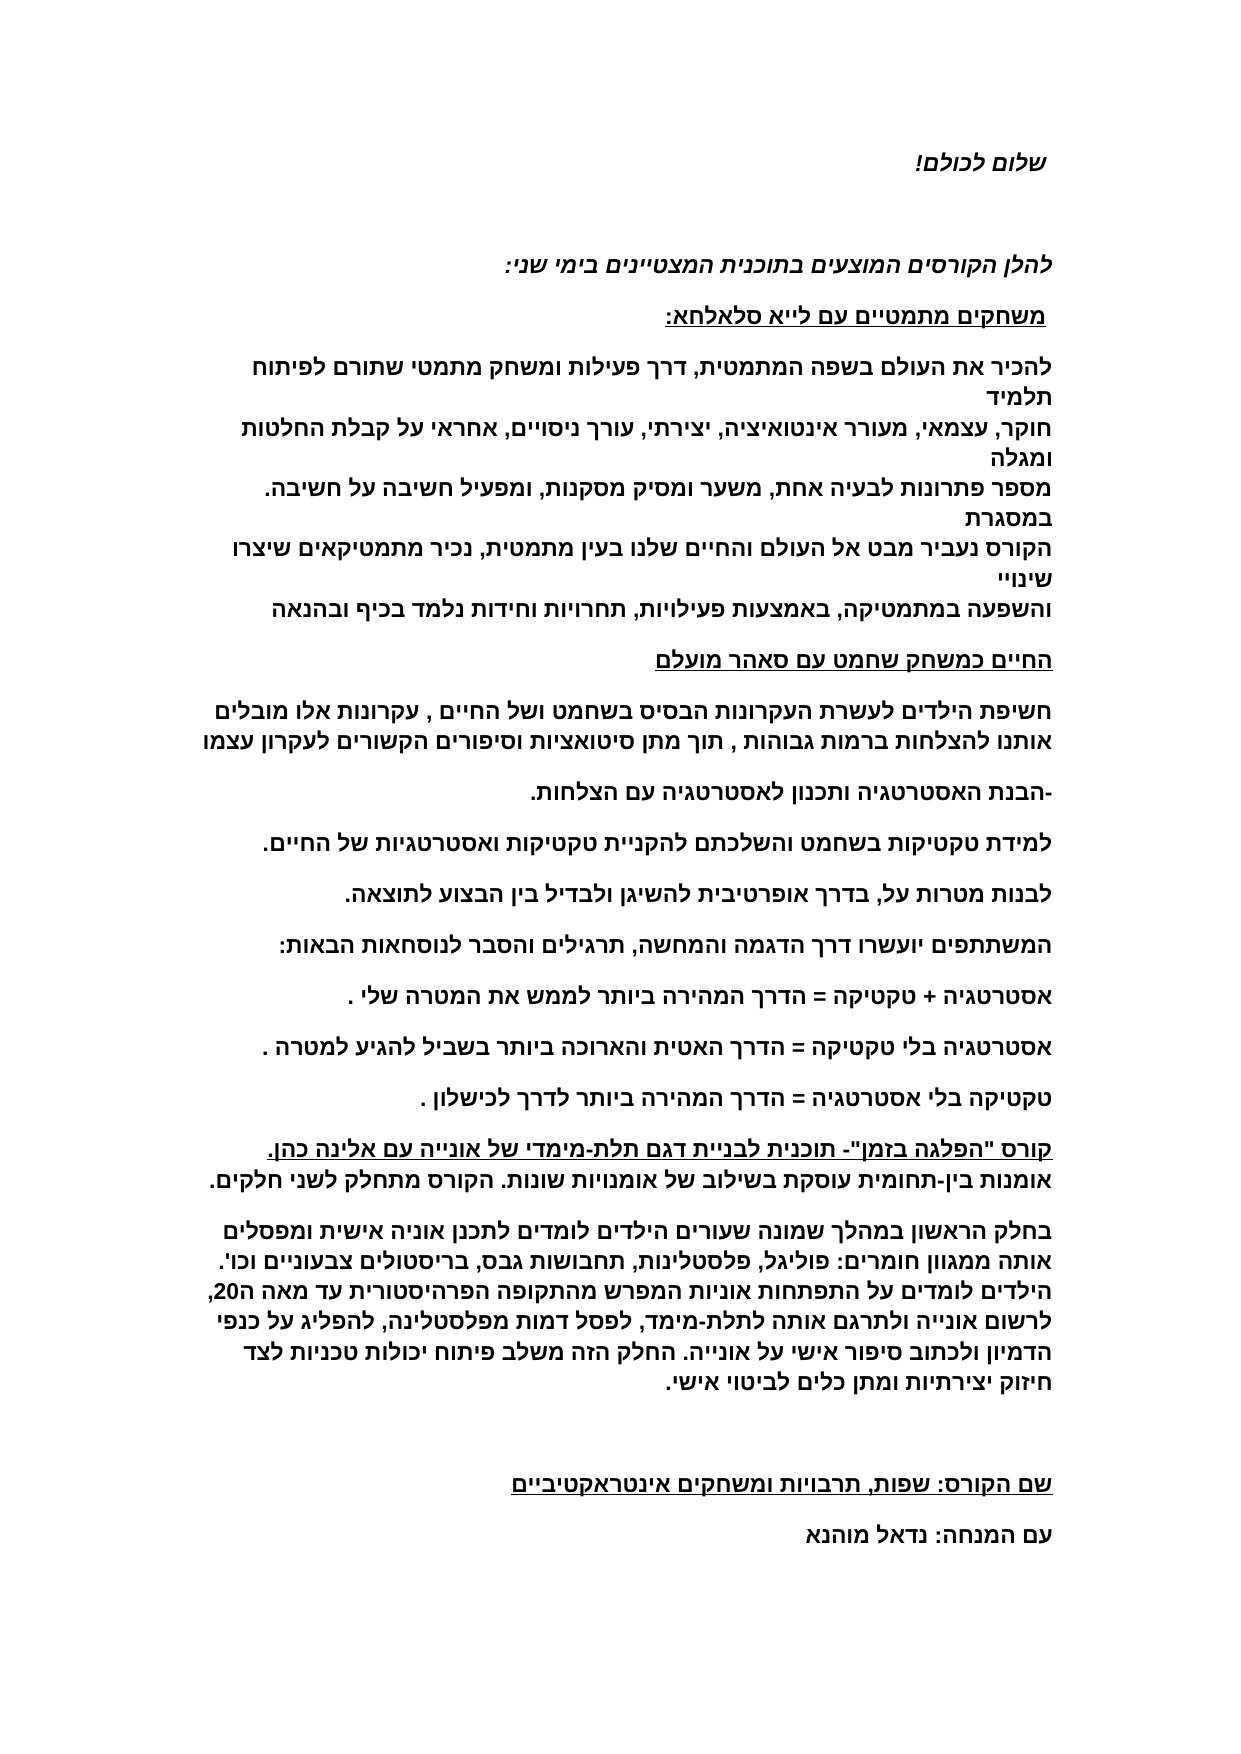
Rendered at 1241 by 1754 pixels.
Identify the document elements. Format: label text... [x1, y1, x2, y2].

text שם הקורס: שפות, תרבויות ומשחקים אינטראקטיביים [187, 1471, 1053, 1497]
text חשיפת הילדים לעשרת העקרונות הבסיס בשחמט ושל החיים , עקרונות אלו מובלים אותנו להצלחות ברמות גבוהות , תוך מתן סיטואציות וסיפורים הקשורים לעקרון עצמו [187, 698, 1053, 754]
text למידת טקטיקות בשחמט והשלכתם להקניית טקטיקות ואסטרטגיות של החיים. [187, 830, 1053, 857]
text להכיר את העולם בשפה המתמטית, דרך פעילות ומשחק מתמטי שתורם לפיתוח תלמיד חוקר, עצמאי, מעורר אינטואיציה, יצירתי, עורך ניסויים, אחראי על קבלת החלטות ומגלה מספר פתרונות לבעיה אחת, משער ומסיק מסקנות, ומפעיל חשיבה על חשיבה. במסגרת הקורס נעביר מבט אל העולם והחיים שלנו בעין מתמטית, נכיר מתמטיקאים שיצרו שינויי והשפעה במתמטיקה, באמצעות פעילויות, תחרויות וחידות נלמד בכיף ובהנאה [187, 354, 1053, 622]
text להלן הקורסים המוצעים בתוכנית המצטיינים בימי שני: [187, 252, 1053, 278]
text המשתתפים יועשרו דרך הדגמה והמחשה, תרגילים והסבר לנוסחאות הבאות: [187, 932, 1053, 959]
text קורס "הפלגה בזמן"- תוכנית לבניית דגם תלת-מימדי של אונייה עם אלינה כהן. אומנות בין-תחומית עוסקת בשילוב של אומנויות שונות. הקורס מתחלק לשני חלקים. [187, 1136, 1053, 1193]
text לבנות מטרות על, בדרך אופרטיבית להשיגן ולבדיל בין הבצוע לתוצאה. [187, 881, 1053, 908]
text אסטרטגיה + טקטיקה = הדרך המהירה ביותר לממש את המטרה שלי . [187, 983, 1053, 1010]
text בחלק הראשון במהלך שמונה שעורים הילדים לומדים לתכנן אוניה אישית ומפסלים אותה ממגוון חומרים: פוליגל, פלסטלינות, תחבושות גבס, בריסטולים צבעוניים וכו'. הילדים לומדים על התפתחות אוניות המפרש מהתקופה הפרהיסטורית עד מאה ה20, לרשום אונייה ולתרגם אותה לתלת-מימד, לפסל דמות מפלסטלינה, להפליג על כנפי הדמיון ולכתוב סיפור אישי על אונייה. החלק הזה משלב פיתוח יכולות טכניות לצד חיזוק יצירתיות ומתן כלים לביטוי אישי. [187, 1218, 1053, 1395]
text אסטרטגיה בלי טקטיקה = הדרך האטית והארוכה ביותר בשביל להגיע למטרה . [187, 1034, 1053, 1061]
text משחקים מתמטיים עם לייא סלאלחא: [187, 303, 1053, 329]
text עם המנחה: נדאל מוהנא [187, 1522, 1053, 1548]
text החיים כמשחק שחמט עם סאהר מועלם [187, 647, 1053, 673]
text -הבנת האסטרטגיה ותכנון לאסטרטגיה עם הצלחות. [187, 779, 1053, 806]
text שלום לכולם! [187, 150, 1053, 176]
text טקטיקה בלי אסטרטגיה = הדרך המהירה ביותר לדרך לכישלון . [187, 1085, 1053, 1112]
